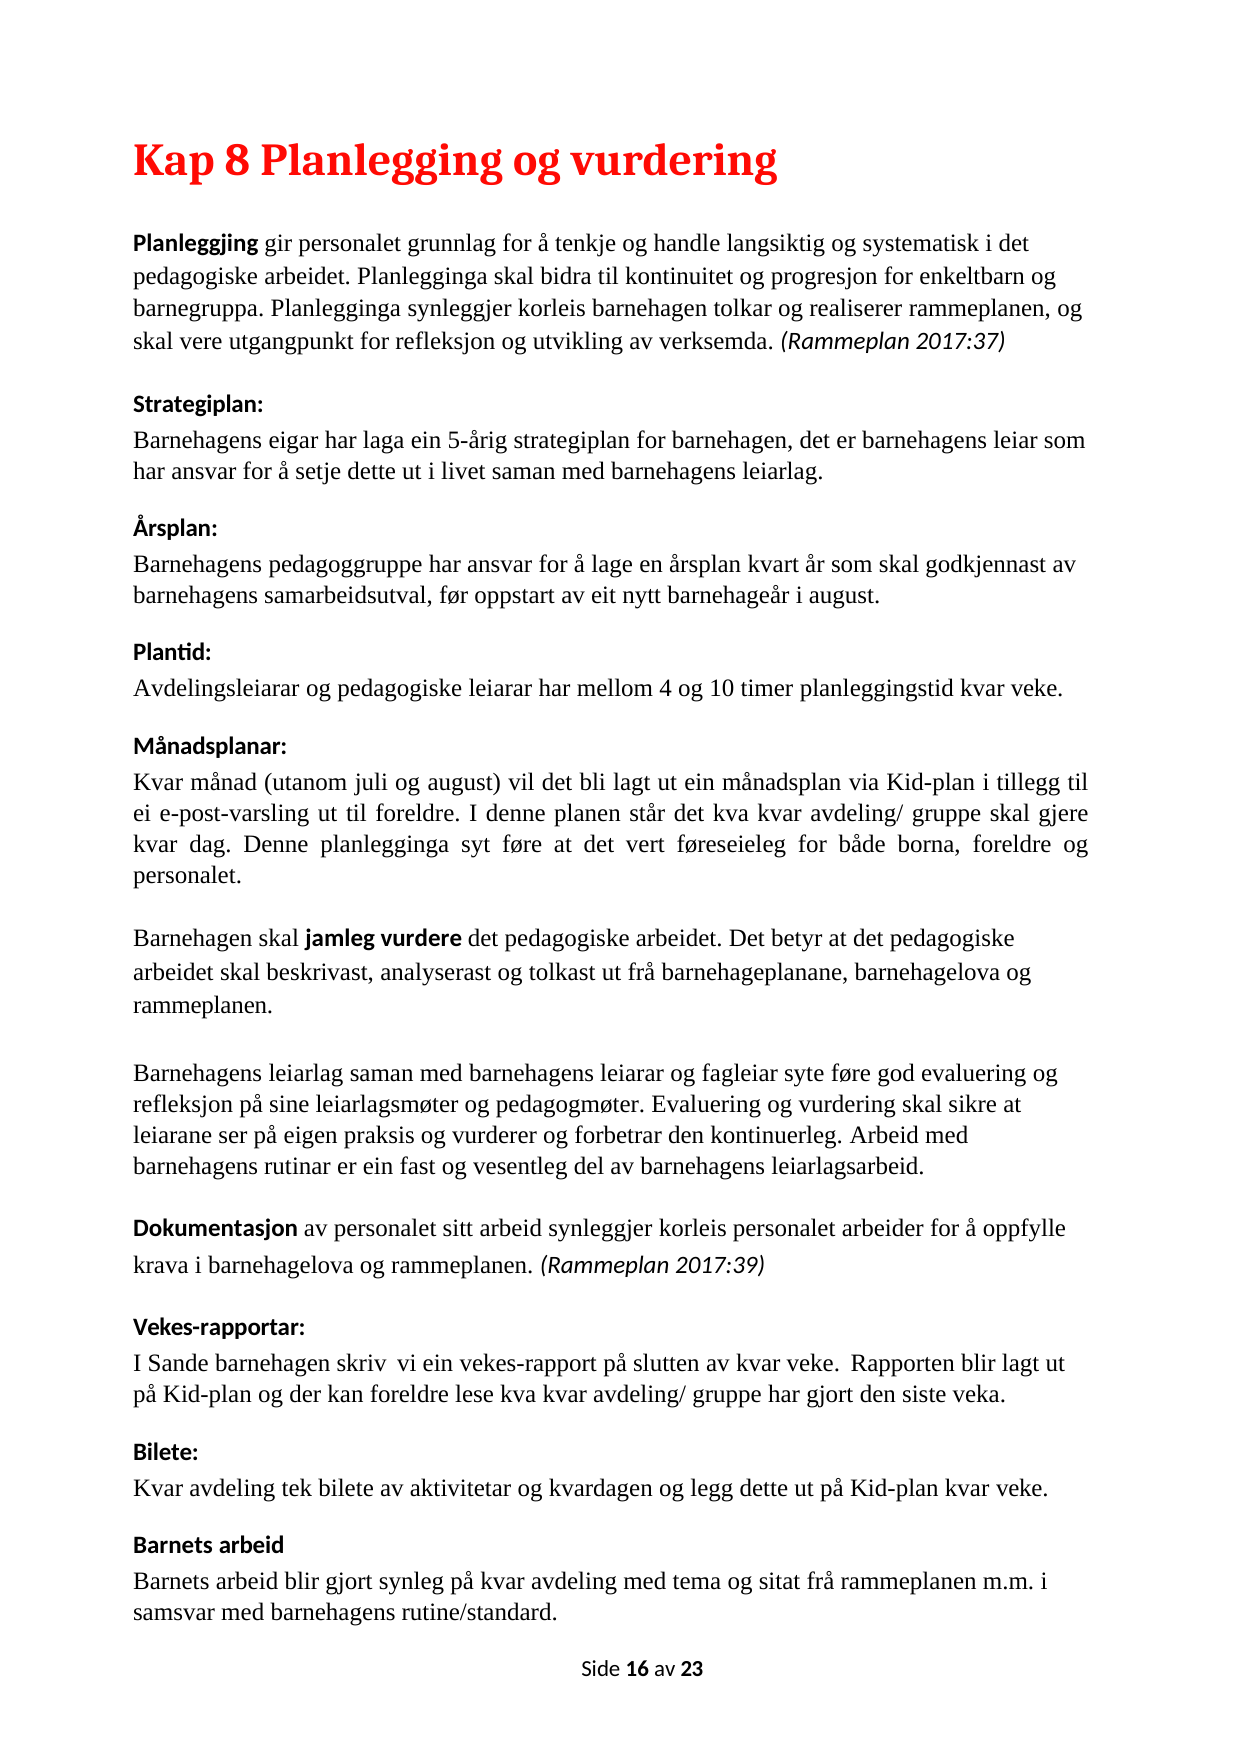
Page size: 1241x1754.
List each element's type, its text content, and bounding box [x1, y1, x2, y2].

subtitle Bilete: [133, 1436, 1238, 1466]
text I Sande barnehagen skriv vi ein vekes-rapport på slutten av kvar veke. Rapporten blir lagt ut på Kid-plan og der kan foreldre lese kva kvar avdeling/ gruppe har gjort den siste veka. [133, 1348, 1076, 1408]
subtitle Årsplan: [133, 512, 1238, 543]
text Barnehagens pedagoggruppe har ansvar for å lage en årsplan kvart år som skal godkjennast av barnehagens samarbeidsutval, før oppstart av eit nytt barnehageår i august. [133, 549, 1088, 609]
text Planleggjing gir personalet grunnlag for å tenkje og handle langsiktig og systematisk i det pedagogiske arbeidet. Planlegginga skal bidra til kontinuitet og progresjon for enkeltbarn og barnegruppa. Planlegginga synleggjer korleis barnehagen tolkar og realiserer rammeplanen, og skal vere utgangpunkt for refleksjon og utvikling av verksemda. (Rammeplan 2017:37) [133, 227, 1088, 356]
text Barnehagens eigar har laga ein 5-årig strategiplan for barnehagen, det er barnehagens leiar som har ansvar for å setje dette ut i livet saman med barnehagens leiarlag. [133, 425, 1088, 484]
subtitle Plantid: [133, 637, 1238, 667]
subtitle Vekes-rapportar: [133, 1311, 1238, 1342]
subtitle Månadsplanar: [133, 730, 1238, 761]
text Dokumentasjon av personalet sitt arbeid synleggjer korleis personalet arbeider for å oppfylle krava i barnehagelova og rammeplanen. (Rammeplan 2017:39) [133, 1212, 1088, 1279]
text Barnehagens leiarlag saman med barnehagens leiarar og fagleiar syte føre god evaluering og refleksjon på sine leiarlagsmøter og pedagogmøter. Evaluering og vurdering skal sikre at leiarane ser på eigen praksis og vurderer og forbetrar den kontinuerleg. Arbeid med barnehagens rutinar er ein fast og vesentleg del av barnehagens leiarlagsarbeid. [133, 1058, 1088, 1179]
subtitle Kap 8 Planlegging og vurdering [133, 134, 1238, 187]
subtitle Barnets arbeid [133, 1529, 1238, 1560]
text Barnehagen skal jamleg vurdere det pedagogiske arbeidet. Det betyr at det pedagogiske arbeidet skal beskrivast, analyserast og tolkast ut frå barnehageplanane, barnehagelova og rammeplanen. [133, 922, 1088, 1018]
text Avdelingsleiarar og pedagogiske leiarar har mellom 4 og 10 timer planleggingstid kvar veke. [133, 673, 1238, 702]
text Kvar avdeling tek bilete av aktivitetar og kvardagen og legg dette ut på Kid-plan kvar veke. [133, 1473, 1238, 1501]
text Barnets arbeid blir gjort synleg på kvar avdeling med tema og sitat frå rammeplanen m.m. i samsvar med barnehagens rutine/standard. [133, 1566, 1088, 1626]
text Kvar månad (utanom juli og august) vil det bli lagt ut ein månadsplan via Kid-plan i tillegg til ei e-post-varsling ut til foreldre. I denne planen står det kva kvar avdeling/ gruppe skal gjere kvar dag. Denne planlegginga syt føre at det vert føreseieleg for både borna, foreldre og personalet. [133, 767, 1089, 889]
subtitle Strategiplan: [133, 388, 1238, 418]
